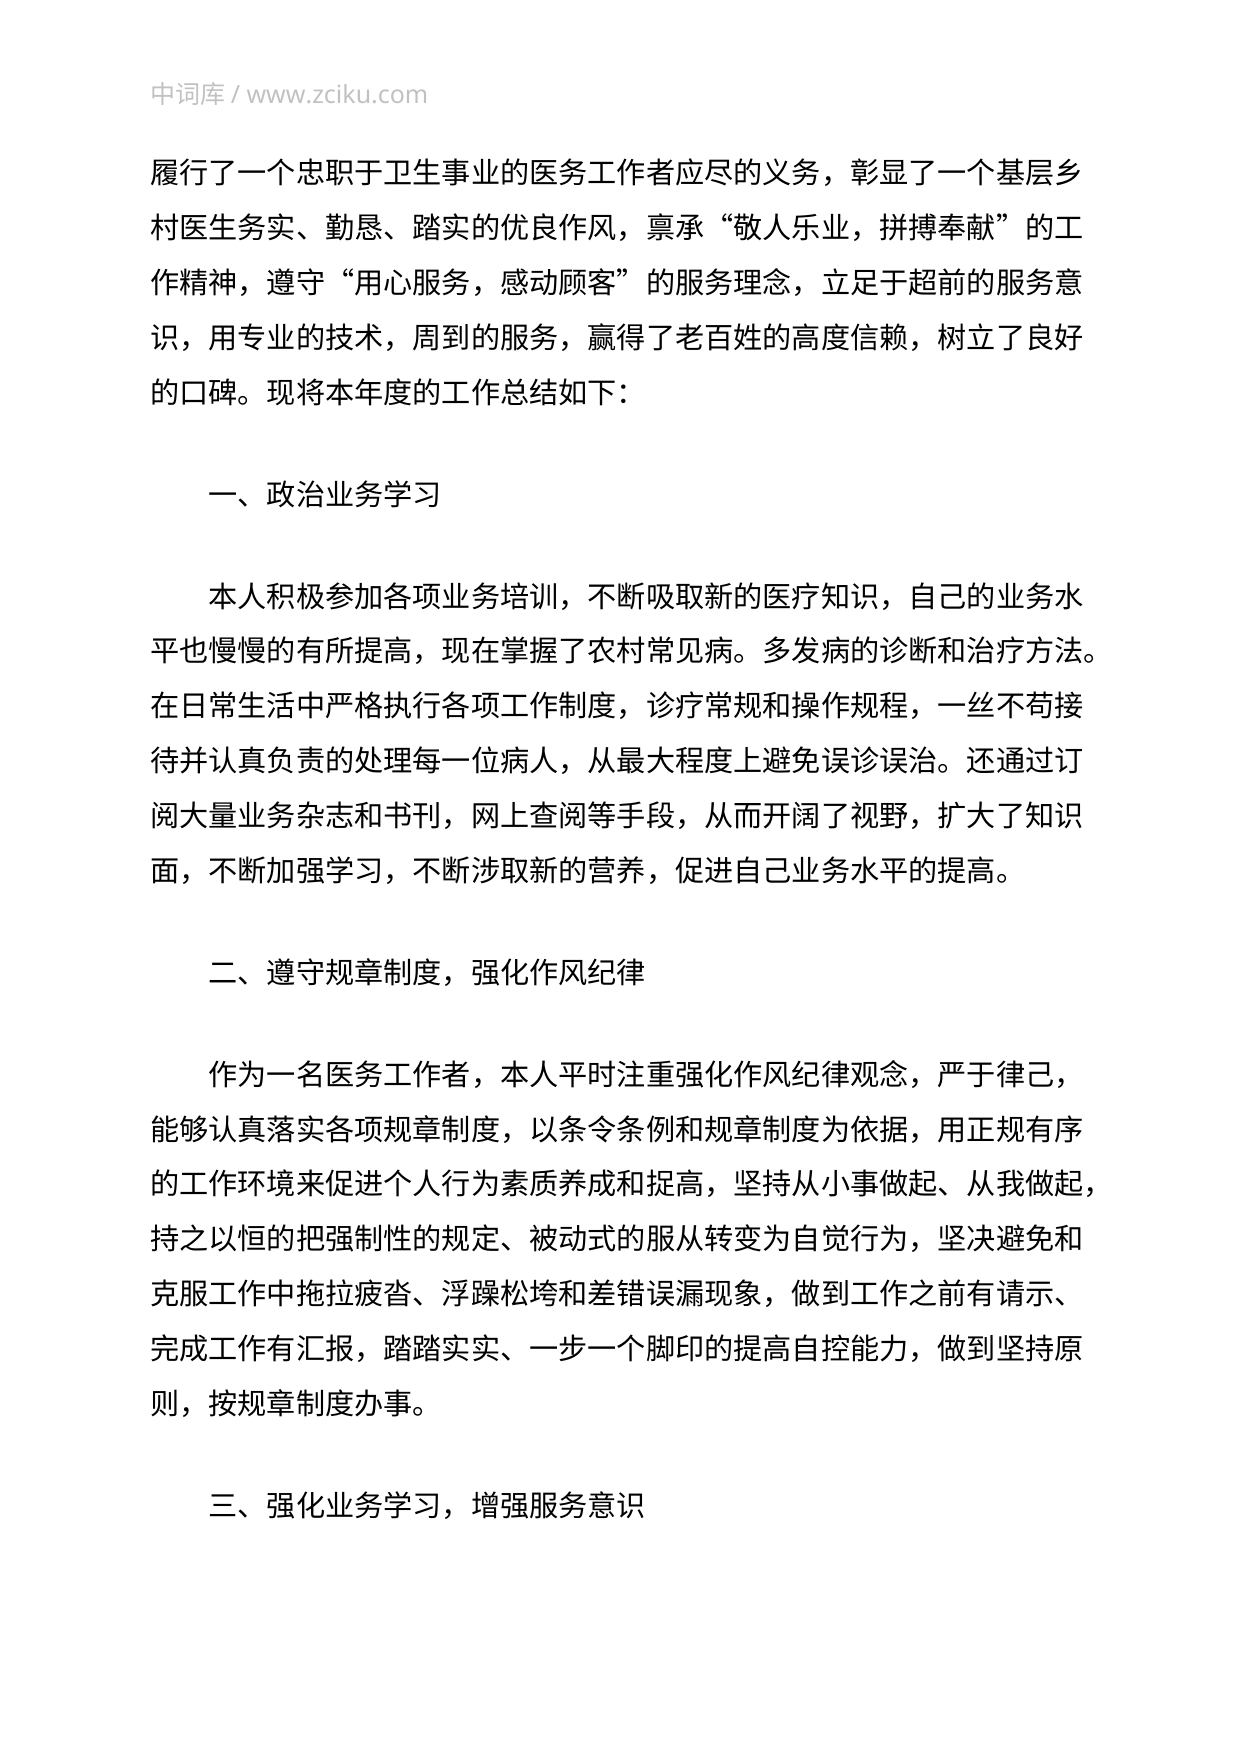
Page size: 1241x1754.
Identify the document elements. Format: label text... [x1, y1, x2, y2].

text 作为一名医务工作者，本人平时注重强化作风纪律观念，严于律己，能够认真落实各项规章制度，以条令条例和规章制度为依据，用正规有序的工作环境来促进个人行为素质养成和捉高，坚持从小事做起、从我做起，持之以恒的把强制性的规定、被动式的服从转变为自觉行为，坚决避免和克服工作中拖拉疲沓、浮躁松垮和差错误漏现象，做到工作之前有请示、完成工作有汇报，踏踏实实、一步一个脚印的提高自控能力，做到坚持原则，按规章制度办事。 [150, 1051, 1090, 1423]
text 二、遵守规章制度，强化作风纪律 [150, 949, 1090, 992]
text 一、政治业务学习 [150, 471, 1090, 514]
text 本人积极参加各项业务培训，不断吸取新的医疗知识，自己的业务水平也慢慢的有所提高，现在掌握了农村常见病。多发病的诊断和治疗方法。在日常生活中严格执行各项工作制度，诊疗常规和操作规程，一丝不苟接待并认真负责的处理每一位病人，从最大程度上避免误诊误治。还通过订阅大量业务杂志和书刊，网上查阅等手段，从而开阔了视野，扩大了知识面，不断加强学习，不断涉取新的营养，促进自己业务水平的提高。 [150, 573, 1090, 890]
text 三、强化业务学习，增强服务意识 [150, 1482, 1090, 1524]
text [150, 150, 1090, 412]
